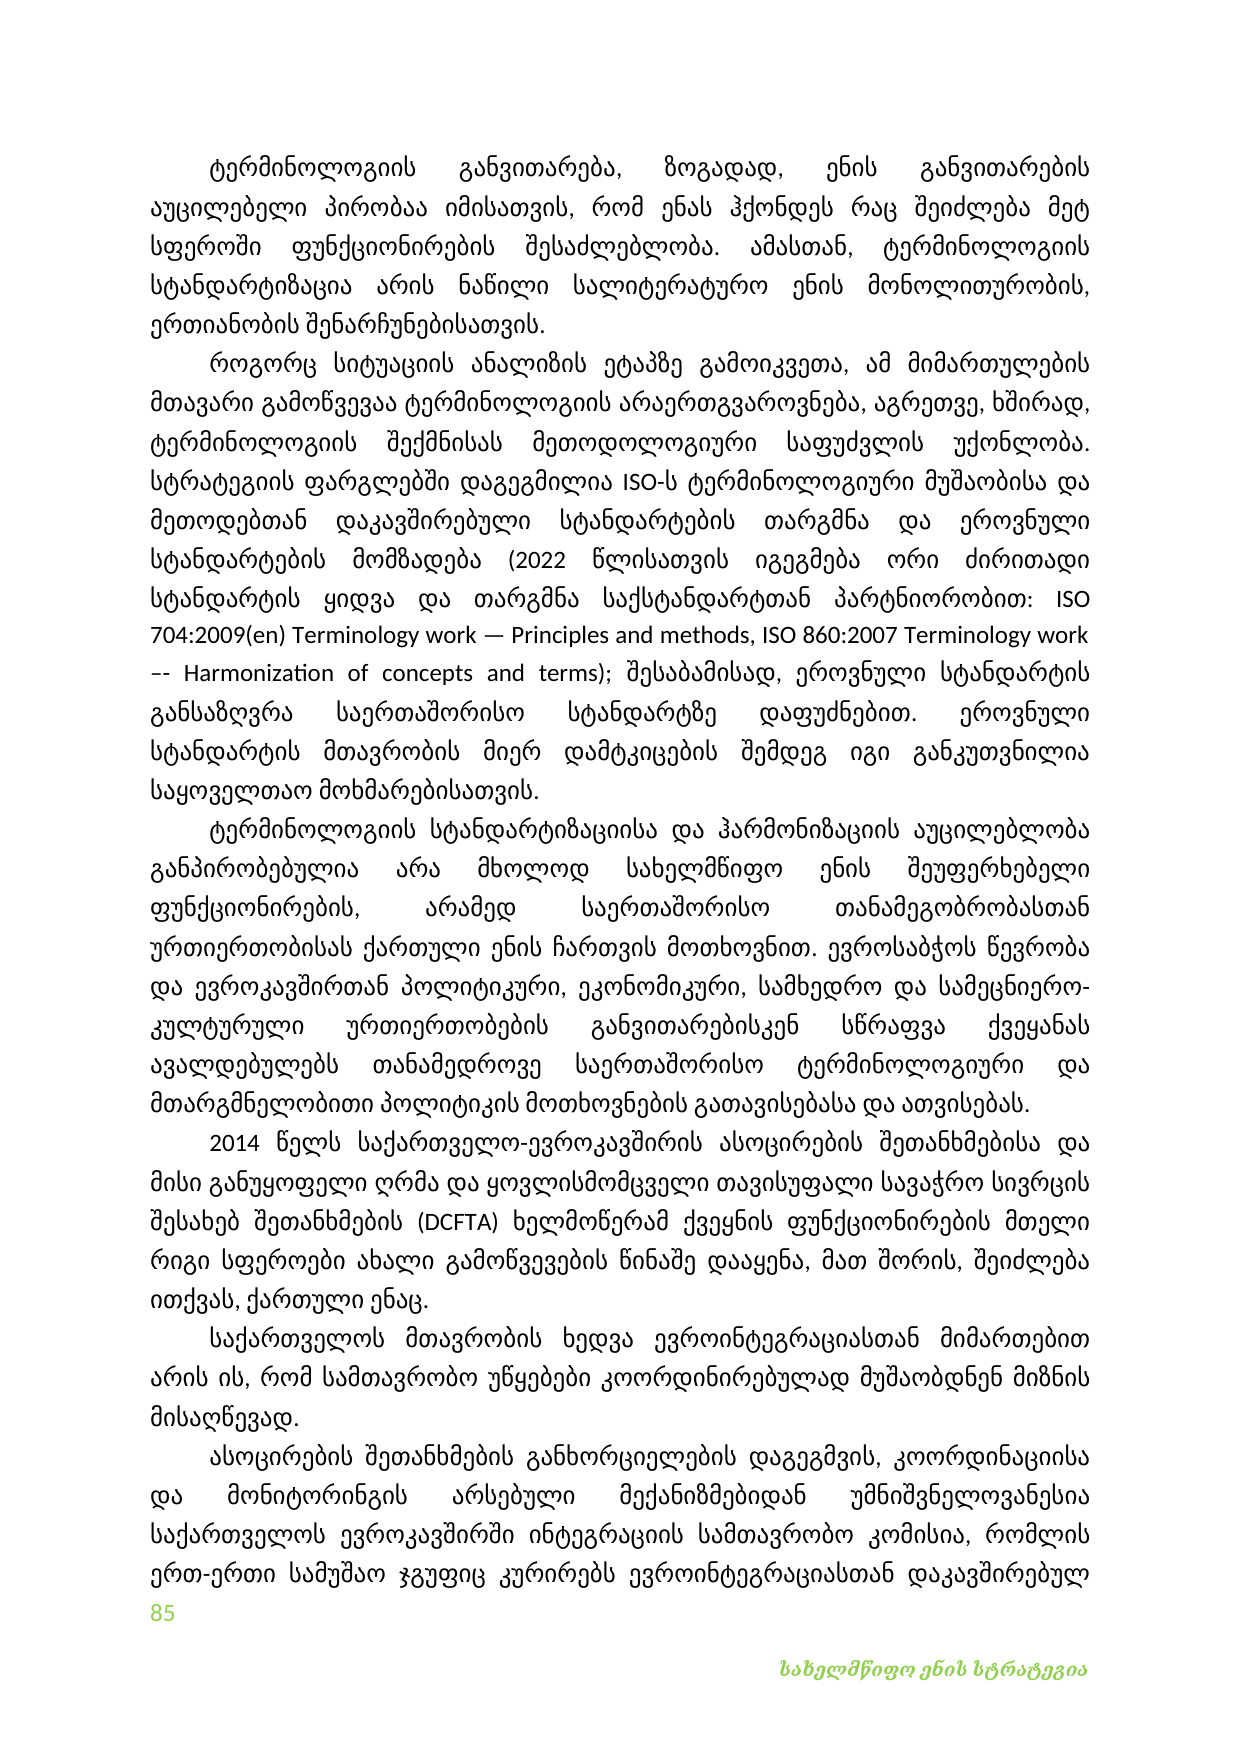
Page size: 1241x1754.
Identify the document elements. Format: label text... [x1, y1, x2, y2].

text 2014 წელს საქართველო-ევროკავშირის ასოცირების შეთანხმებისა და მისი განუყოფელი ღრმა და ყოვლისმომცველი თავისუფალი სავაჭრო სივრცის შესახებ შეთანხმების (DCFTA) ხელმოწერამ ქვეყნის ფუნქციონირების მთელი რიგი სფეროები ახალი გამოწვევების წინაშე დააყენა, მათ შორის, შეიძლება ითქვას, ქართული ენაც. [150, 1125, 1090, 1316]
text ტერმინოლოგიის სტანდარტიზაციისა და ჰარმონიზაციის აუცილებლობა განპირობებულია არა მხოლოდ სახელმწიფო ენის შეუფერხებელი ფუნქციონირების, არამედ საერთაშორისო თანამეგობრობასთან ურთიერთობისას ქართული ენის ჩართვის მოთხოვნით. ევროსაბჭოს წევრობა და ევროკავშირთან პოლიტიკური, ეკონომიკური, სამხედრო და სამეცნიერო-კულტურული ურთიერთობების განვითარებისკენ სწრაფვა ქვეყანას ავალდებულებს თანამედროვე საერთაშორისო ტერმინოლოგიური და მთარგმნელობითი პოლიტიკის მოთხოვნების გათავისებასა და ათვისებას. [150, 812, 1090, 1120]
text ტერმინოლოგიის განვითარება, ზოგადად, ენის განვითარების აუცილებელი პირობაა იმისათვის, რომ ენას ჰქონდეს რაც შეიძლება მეტ სფეროში ფუნქციონირების შესაძლებლობა. ამასთან, ტერმინოლოგიის სტანდარტიზაცია არის ნაწილი სალიტერატურო ენის მონოლითურობის, ერთიანობის შენარჩუნებისათვის. [150, 150, 1090, 341]
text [150, 1438, 1090, 1590]
text როგორც სიტუაციის ანალიზის ეტაპზე გამოიკვეთა, ამ მიმართულების მთავარი გამოწვევაა ტერმინოლოგიის არაერთგვაროვნება, აგრეთვე, ხშირად, ტერმინოლოგიის შექმნისას მეთოდოლოგიური საფუძვლის უქონლობა. სტრატეგიის ფარგლებში დაგეგმილია ISO-ს ტერმინოლოგიური მუშაობისა და მეთოდებთან დაკავშირებული სტანდარტების თარგმნა და ეროვნული სტანდარტების მომზადება (2022 წლისათვის იგეგმება ორი ძირითადი სტანდარტის ყიდვა და თარგმნა საქსტანდარტთან პარტნიორობით: ISO 704:2009(en) Terminology work — Principles and methods, ISO 860:2007 Terminology work –- Harmonization of concepts and terms); შესაბამისად, ეროვნული სტანდარტის განსაზღვრა საერთაშორისო სტანდარტზე დაფუძნებით. ეროვნული სტანდარტის მთავრობის მიერ დამტკიცების შემდეგ იგი განკუთვნილია საყოველთაო მოხმარებისათვის. [150, 346, 1090, 807]
text საქართველოს მთავრობის ხედვა ევროინტეგრაციასთან მიმართებით არის ის, რომ სამთავრობო უწყებები კოორდინირებულად მუშაობდნენ მიზნის მისაღწევად. [150, 1321, 1090, 1433]
